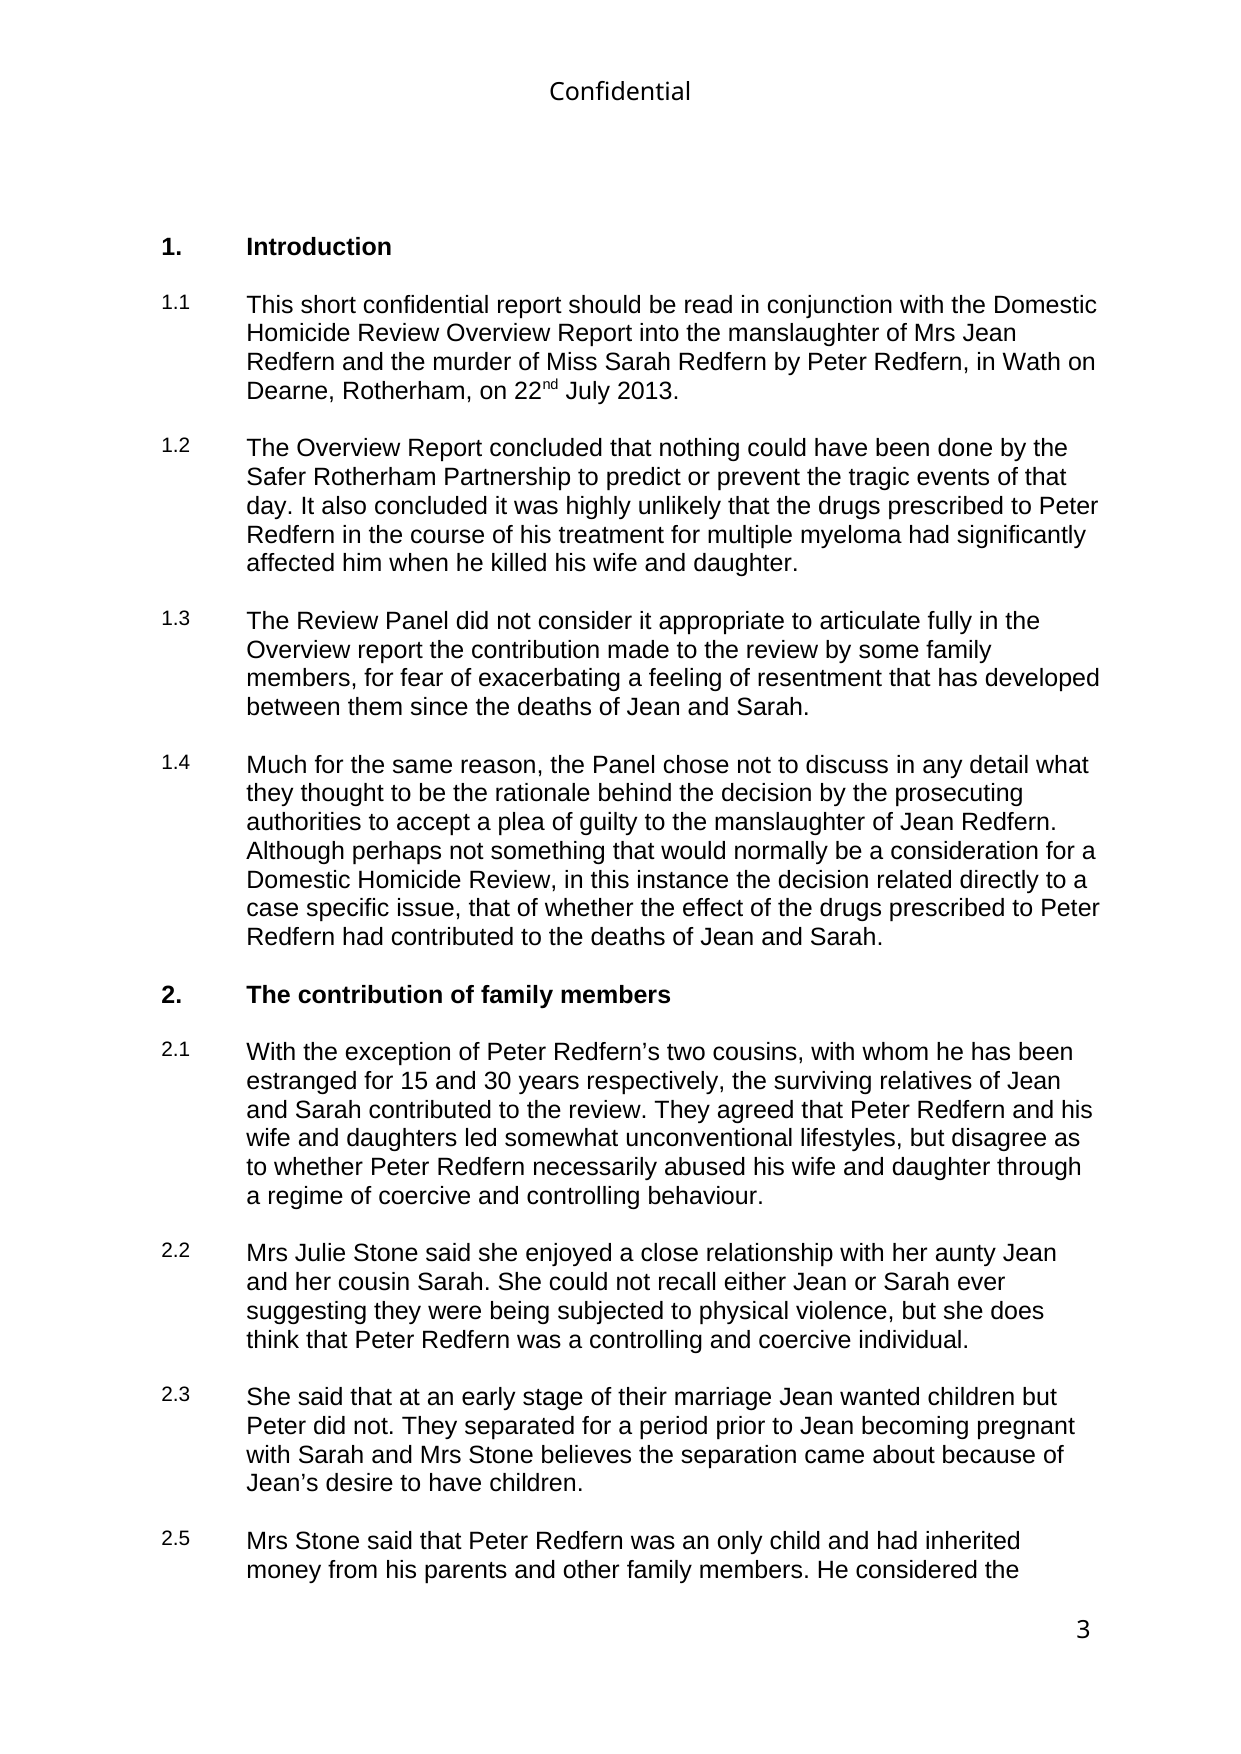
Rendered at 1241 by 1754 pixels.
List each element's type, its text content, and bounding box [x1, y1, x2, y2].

table_cell 1.1 [150, 290, 235, 433]
table_cell She said that at an early stage of their marriage Jean wanted children but Peter did not. They separated for a period prior to Jean becoming pregnant with Sarah and Mrs Stone believes the separation came about because of Jean’s desire to have children. [235, 1382, 1113, 1526]
table_cell 2. [150, 980, 235, 1037]
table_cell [235, 1526, 1113, 1583]
table_cell 1.2 [150, 433, 235, 606]
table_cell The Overview Report concluded that nothing could have been done by the Safer Rotherham Partnership to predict or prevent the tragic events of that day. It also concluded it was highly unlikely that the drugs prescribed to Peter Redfern in the course of his treatment for multiple myeloma had significantly affected him when he killed his wife and daughter. [235, 433, 1113, 606]
table_cell Much for the same reason, the Panel chose not to discuss in any detail what they thought to be the rationale behind the decision by the prosecuting authorities to accept a plea of guilty to the manslaughter of Jean Redfern. Although perhaps not something that would normally be a consideration for a Domestic Homicide Review, in this instance the decision related directly to a case specific issue, that of whether the effect of the drugs prescribed to Peter Redfern had contributed to the deaths of Jean and Sarah. [235, 750, 1113, 979]
table_cell 1.4 [150, 750, 235, 979]
table_cell With the exception of Peter Redfern’s two cousins, with whom he has been estranged for 15 and 30 years respectively, the surviving relatives of Jean and Sarah contributed to the review. They agreed that Peter Redfern and his wife and daughters led somewhat unconventional lifestyles, but disagree as to whether Peter Redfern necessarily abused his wife and daughter through a regime of coercive and controlling behaviour. [235, 1037, 1113, 1238]
table_header 1. [150, 232, 235, 289]
table_cell 1.3 [150, 606, 235, 749]
table_cell This short confidential report should be read in conjunction with the Domestic Homicide Review Overview Report into the manslaughter of Mrs Jean Redfern and the murder of Miss Sarah Redfern by Peter Redfern, in Wath on Dearne, Rotherham, on 22nd July 2013. [235, 290, 1113, 433]
table_cell 2.1 [150, 1037, 235, 1238]
table_cell 2.3 [150, 1382, 235, 1526]
table_cell 2.5 [150, 1526, 235, 1583]
table_header Introduction [235, 232, 1113, 289]
table_cell The Review Panel did not consider it appropriate to articulate fully in the Overview report the contribution made to the review by some family members, for fear of exacerbating a feeling of resentment that has developed between them since the deaths of Jean and Sarah. [235, 606, 1113, 749]
table_cell Mrs Julie Stone said she enjoyed a close relationship with her aunty Jean and her cousin Sarah. She could not recall either Jean or Sarah ever suggesting they were being subjected to physical violence, but she does think that Peter Redfern was a controlling and coercive individual. [235, 1238, 1113, 1382]
table_cell 2.2 [150, 1238, 235, 1382]
table_cell The contribution of family members [235, 980, 1113, 1037]
